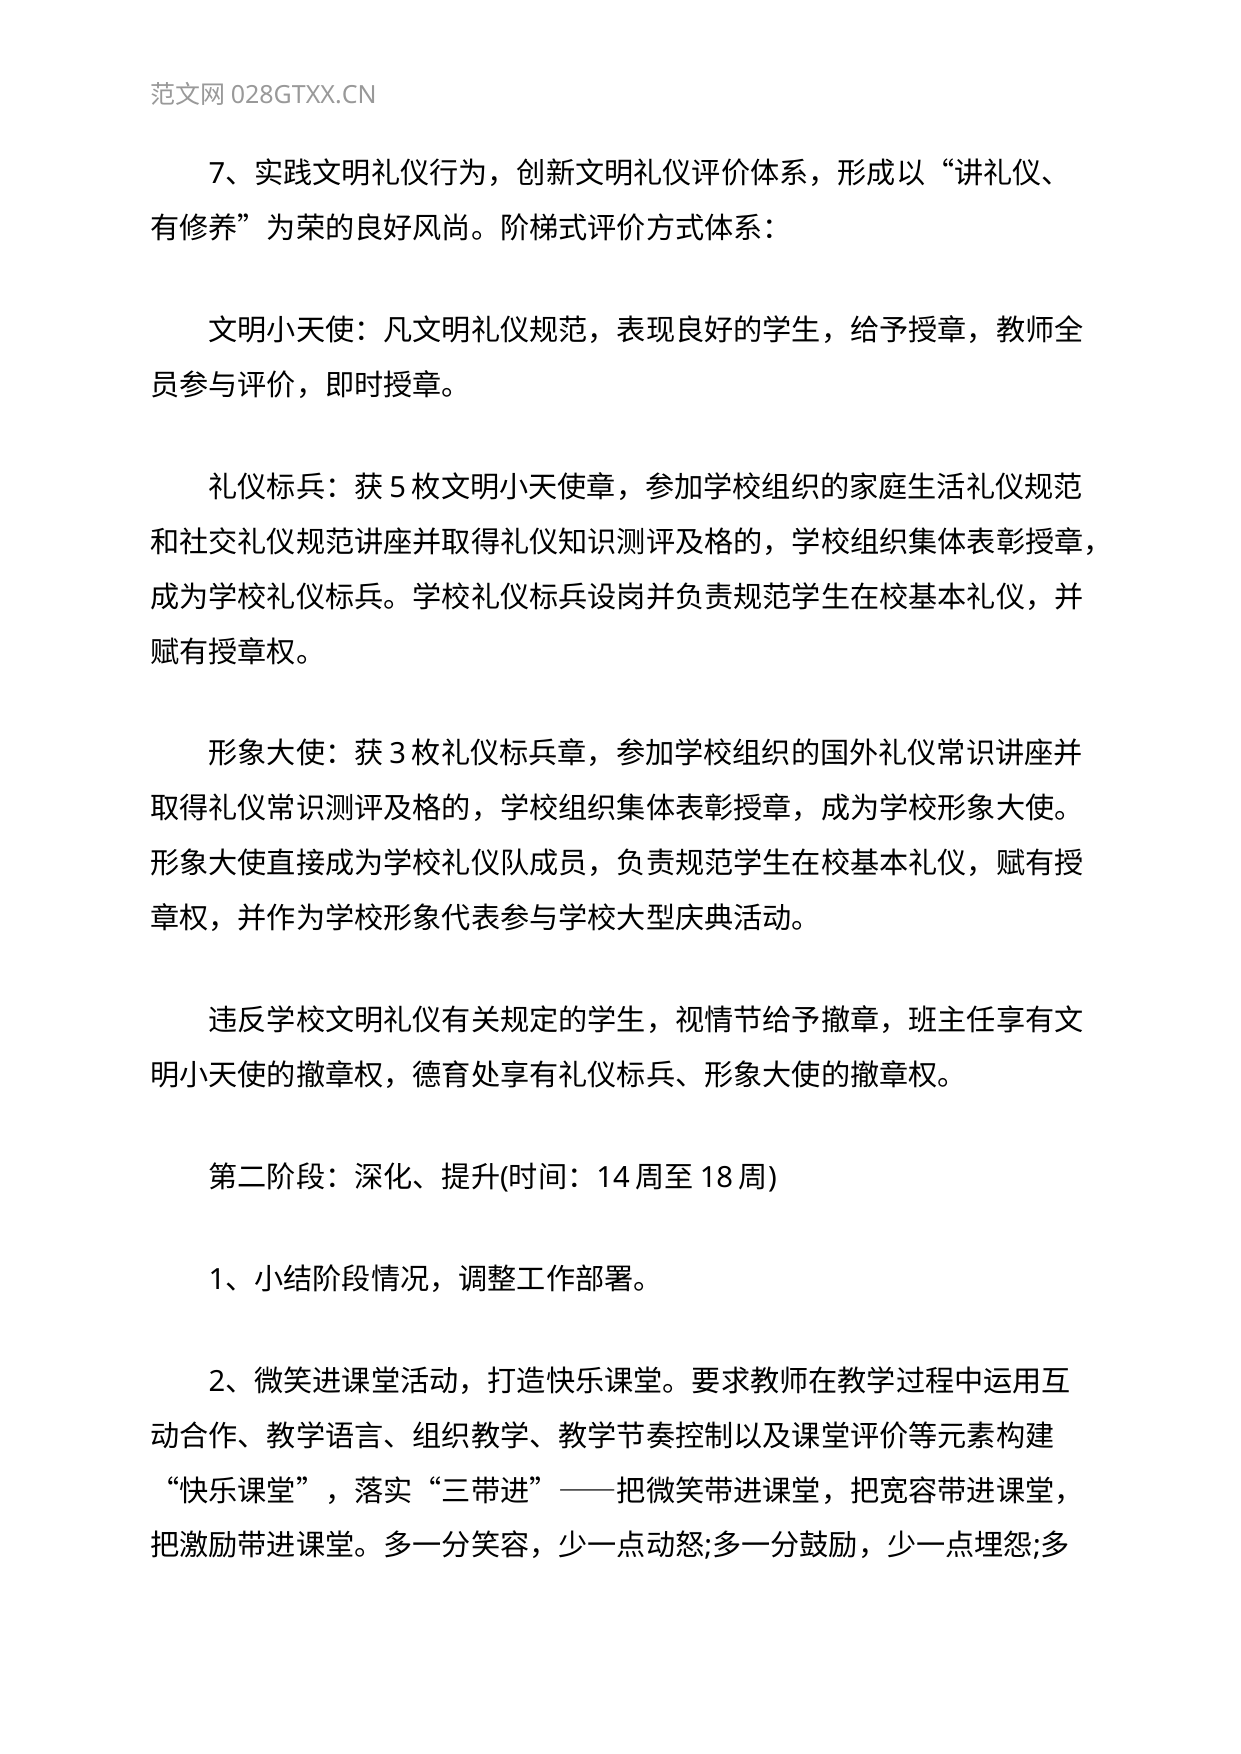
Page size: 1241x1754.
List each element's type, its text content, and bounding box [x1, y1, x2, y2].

text 形象大使：获3枚礼仪标兵章，参加学校组织的国外礼仪常识讲座并取得礼仪常识测评及格的，学校组织集体表彰授章，成为学校形象大使。形象大使直接成为学校礼仪队成员，负责规范学生在校基本礼仪，赋有授章权，并作为学校形象代表参与学校大型庆典活动。 [150, 730, 1090, 937]
text 1、小结阶段情况，调整工作部署。 [150, 1255, 1090, 1298]
text 礼仪标兵：获5枚文明小天使章，参加学校组织的家庭生活礼仪规范和社交礼仪规范讲座并取得礼仪知识测评及格的，学校组织集体表彰授章，成为学校礼仪标兵。学校礼仪标兵设岗并负责规范学生在校基本礼仪，并赋有授章权。 [150, 463, 1090, 671]
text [150, 1357, 1090, 1564]
text 文明小天使：凡文明礼仪规范，表现良好的学生，给予授章，教师全员参与评价，即时授章。 [150, 307, 1090, 404]
text 第二阶段：深化、提升(时间：14周至18周) [150, 1153, 1090, 1196]
text 7、实践文明礼仪行为，创新文明礼仪评价体系，形成以“讲礼仪、有修养”为荣的良好风尚。阶梯式评价方式体系： [150, 150, 1090, 247]
text 违反学校文明礼仪有关规定的学生，视情节给予撤章，班主任享有文明小天使的撤章权，德育处享有礼仪标兵、形象大使的撤章权。 [150, 997, 1090, 1094]
